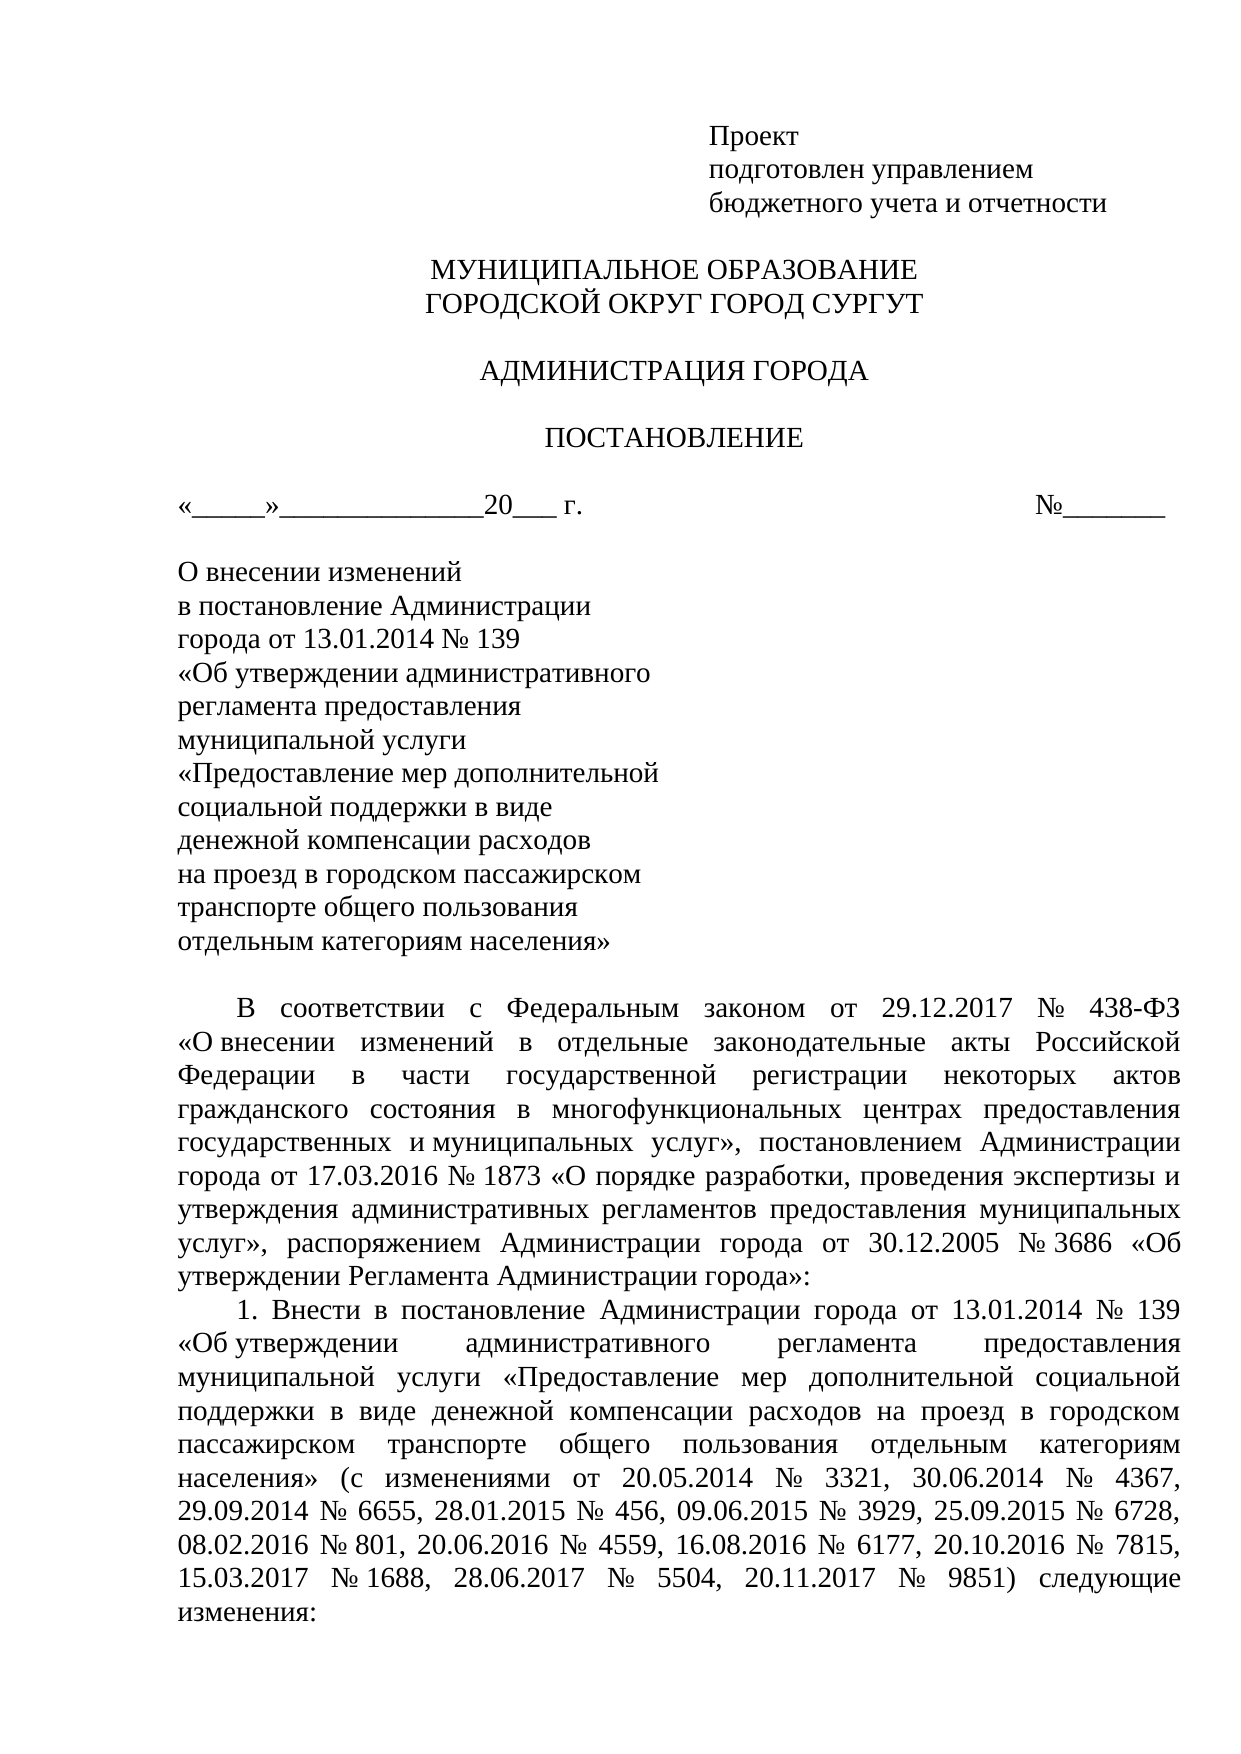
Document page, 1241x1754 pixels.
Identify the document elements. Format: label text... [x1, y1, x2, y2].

text В соответствии с Федеральным законом от 29.12.2017 № 438-ФЗ «О внесении изменений в отдельные законодательные акты Российской Федерации в части государственной регистрации некоторых актов гражданского состояния в многофункциональных центрах предоставления государственных и муниципальных услуг», постановлением Администрации города от 17.03.2016 № 1873 «О порядке разработки, проведения экспертизы и утверждения административных регламентов предоставления муниципальных услуг», распоряжением Администрации города от 30.12.2005 № 3686 «Об утверждении Регламента Администрации города»: [177, 990, 1181, 1292]
text МУНИЦИПАЛЬНОЕ ОБРАЗОВАНИЕ [177, 252, 1171, 286]
text регламента предоставления [177, 688, 1181, 722]
text 1. Внести в постановление Администрации города от 13.01.2014 № 139 «Об утверждении административного регламента предоставления муниципальной услуги «Предоставление мер дополнительной социальной поддержки в виде денежной компенсации расходов на проезд в городском пассажирском транспорте общего пользования отдельным категориям населения» (с изменениями от 20.05.2014 № 3321, 30.06.2014 № 4367, 29.09.2014 № 6655, 28.01.2015 № 456, 09.06.2015 № 3929, 25.09.2015 № 6728, 08.02.2016 № 801, 20.06.2016 № 4559, 16.08.2016 № 6177, 20.10.2016 № 7815, 15.03.2017 № 1688, 28.06.2017 № 5504, 20.11.2017 № 9851) следующие изменения: [177, 1292, 1181, 1627]
text денежной компенсации расходов [177, 822, 1181, 856]
text АДМИНИСТРАЦИЯ ГОРОДА [177, 353, 1171, 386]
text Проект [709, 118, 1181, 152]
text ПОСТАНОВЛЕНИЕ [177, 420, 1171, 453]
text социальной поддержки в виде [177, 789, 1181, 822]
text «Об утверждении административного [177, 655, 1181, 688]
text «Предоставление мер дополнительной [177, 755, 1181, 789]
text «_____»______________20___ г. №_______ [177, 487, 1171, 521]
text транспорте общего пользования [177, 889, 1181, 923]
text на проезд в городском пассажирском [177, 856, 1181, 889]
text отдельным категориям населения» [177, 923, 1181, 957]
text О внесении изменений [177, 554, 679, 588]
text в постановление Администрации города от 13.01.2014 № 139 [177, 588, 679, 655]
text муниципальной услуги [177, 722, 1181, 755]
text подготовлен управлением бюджетного учета и отчетности [709, 152, 1181, 219]
text ГОРОДСКОЙ ОКРУГ ГОРОД СУРГУТ [177, 286, 1171, 319]
